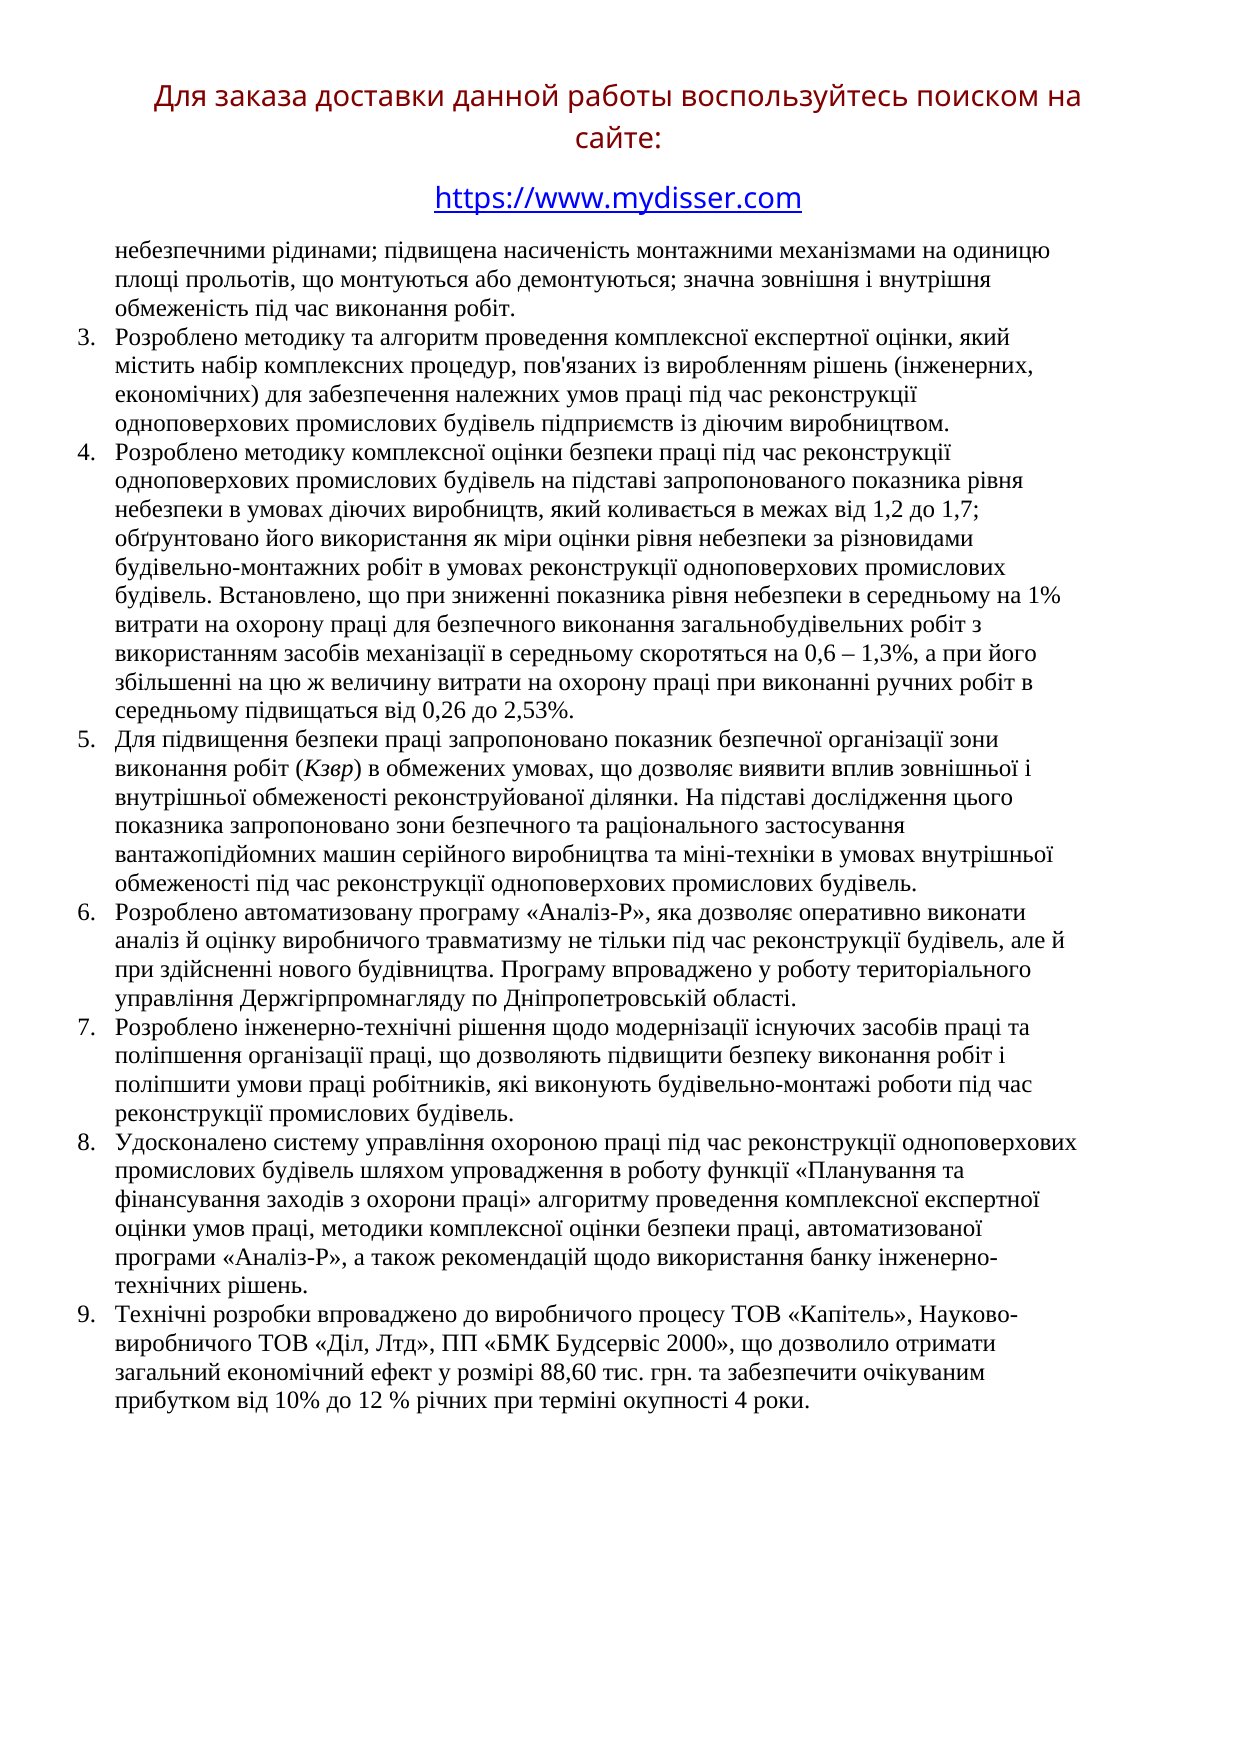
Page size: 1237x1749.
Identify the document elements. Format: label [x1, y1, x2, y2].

table_cell [40, 236, 1086, 1443]
